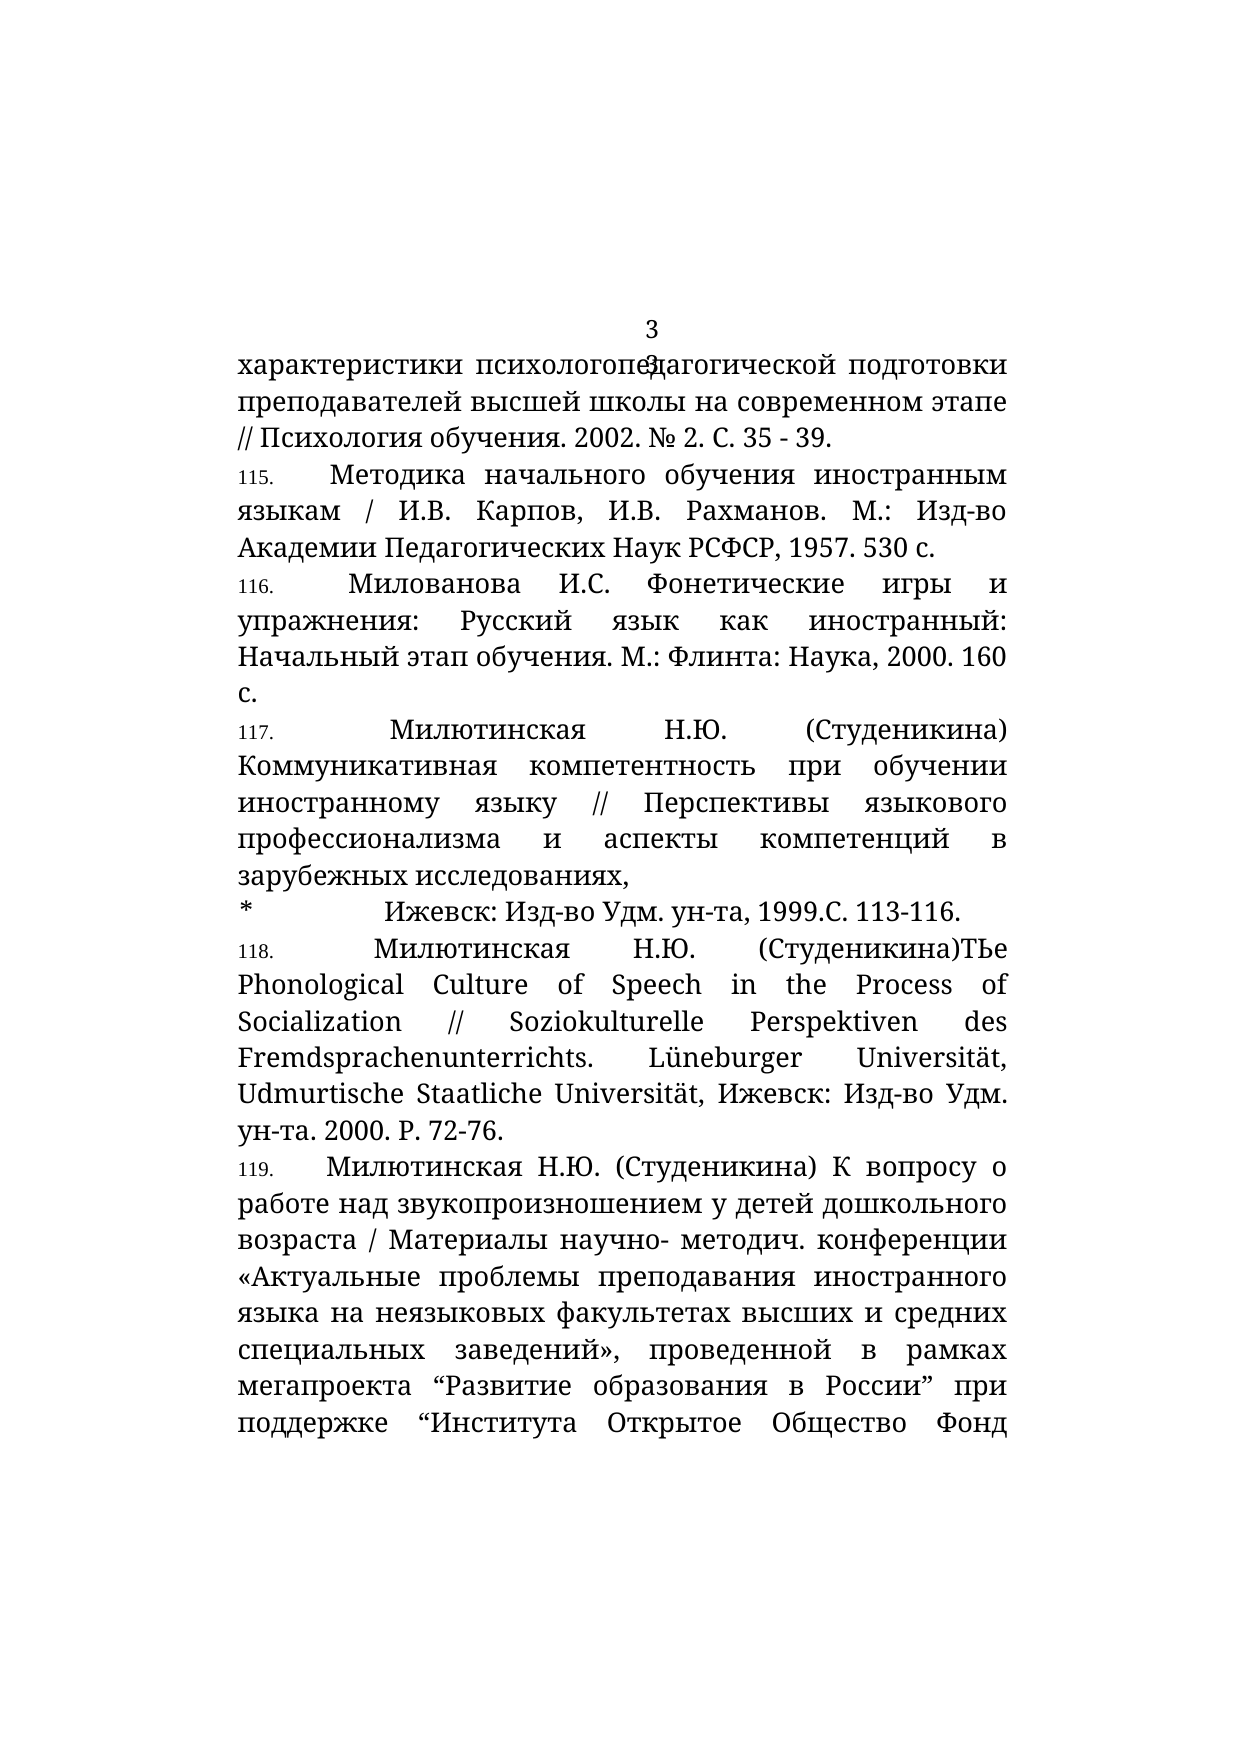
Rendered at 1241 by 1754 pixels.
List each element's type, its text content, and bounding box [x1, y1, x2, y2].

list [237, 346, 1008, 455]
list Милютинская Н.Ю. (Студеникина)ТЬе Phonological Culture of Speech in the Process of Socialization // Soziokulturelle Perspektiven des Fremdsprachenunterrichts. Lüneburger Universität, Udmurtische Staatliche Universität, Ижевск: Изд-во Удм. ун-та. 2000. Р. 72-76. [237, 929, 1008, 1148]
list Милованова И.С. Фонетические игры и упражнения: Русский язык как иностранный: Начальный этап обучения. М.: Флинта: Наука, 2000. 160 с. [237, 564, 1008, 710]
list Милютинская Н.Ю. (Студеникина) Коммуникативная компетентность при обучении иностранному языку // Перспективы языкового профессионализма и аспекты компетенций в зарубежных исследованиях, [237, 710, 1008, 892]
list Методика начального обучения иностранным языкам / И.В. Карпов, И.В. Рахманов. М.: Изд-во Академии Педагогических Наук РСФСР, 1957. 530 с. [237, 455, 1008, 564]
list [237, 1148, 1008, 1439]
text * Ижевск: Изд-во Удм. ун-та, 1999.С. 113-116. [239, 892, 1010, 929]
